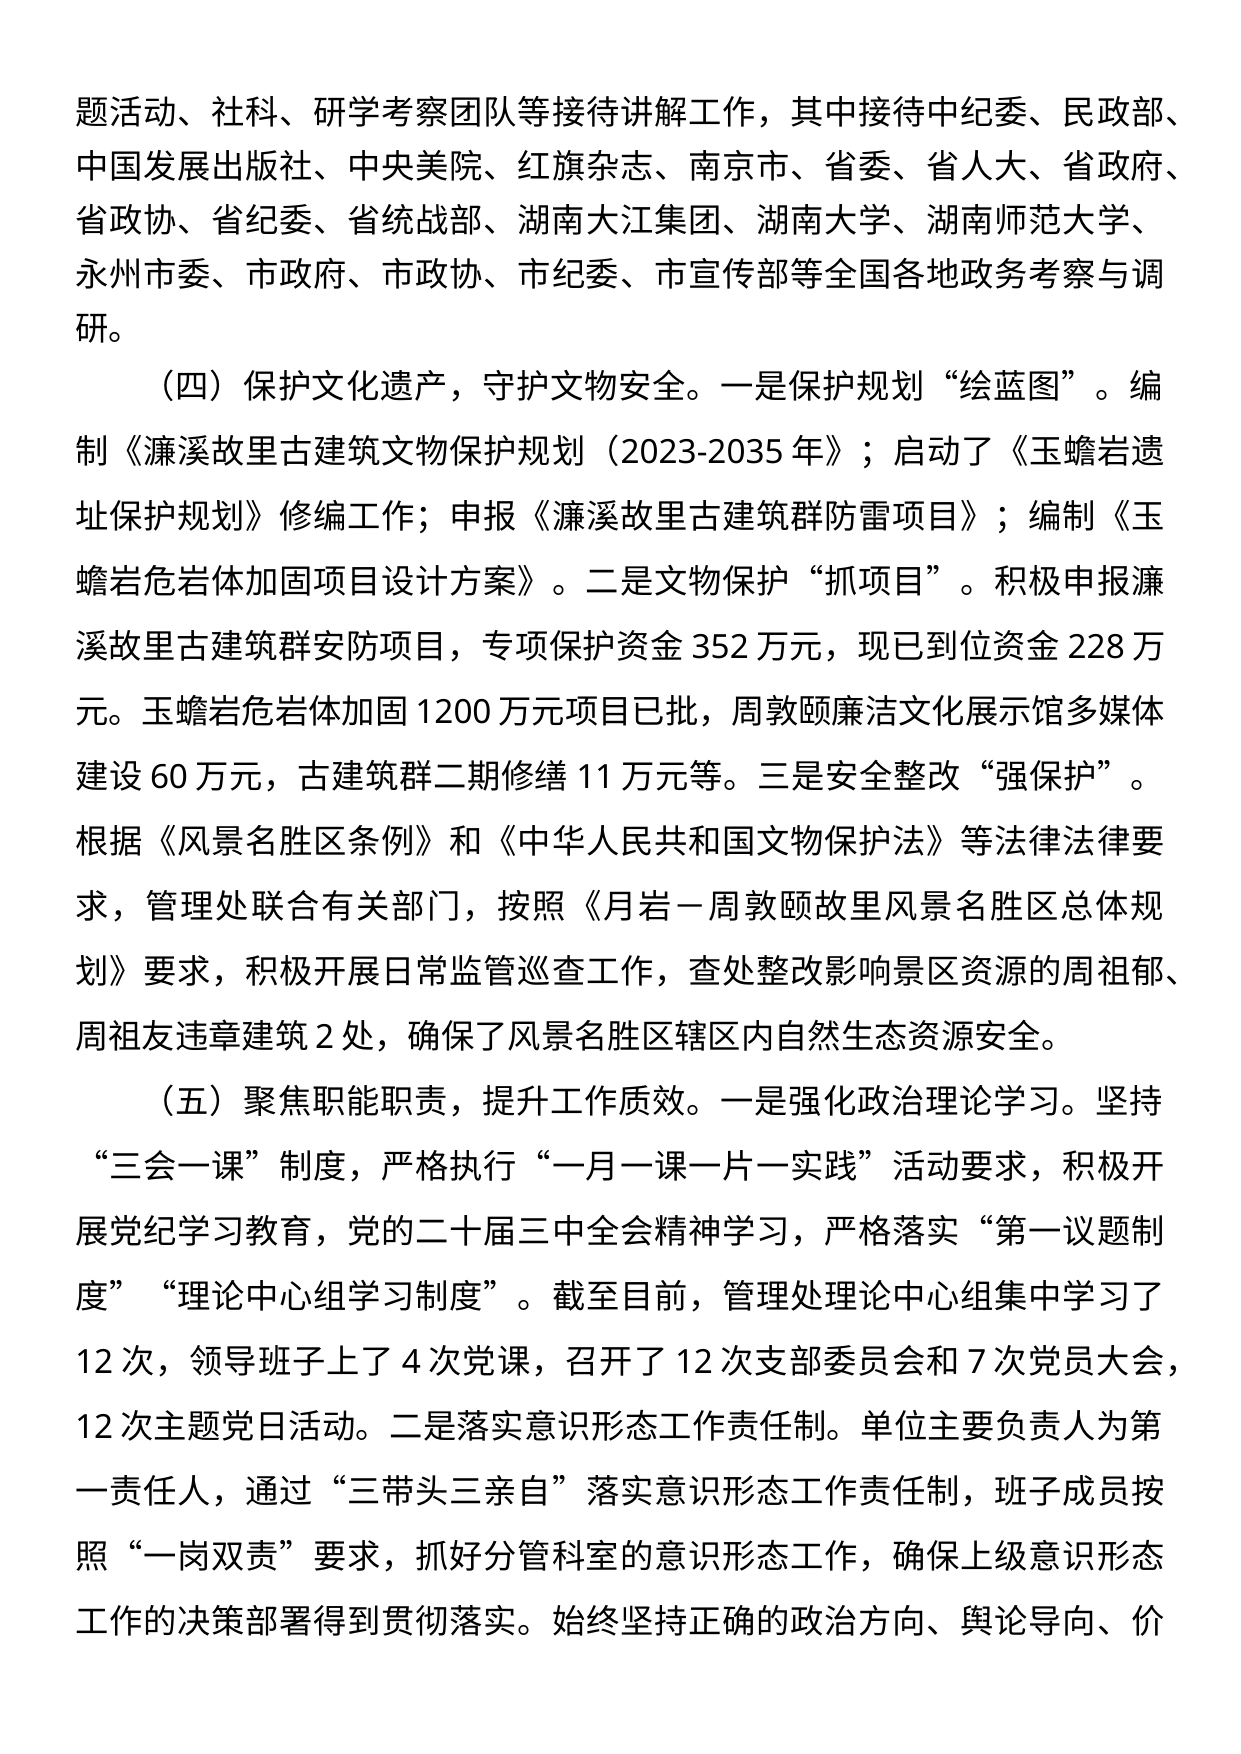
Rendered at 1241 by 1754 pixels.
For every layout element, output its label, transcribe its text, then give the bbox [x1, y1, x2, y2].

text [75, 81, 1165, 352]
text （四）保护文化遗产，守护文物安全。一是保护规划“绘蓝图”。编制《濂溪故里古建筑文物保护规划（2023-2035年》；启动了《玉蟾岩遗址保护规划》修编工作；申报《濂溪故里古建筑群防雷项目》；编制《玉蟾岩危岩体加固项目设计方案》。二是文物保护“抓项目”。积极申报濂溪故里古建筑群安防项目，专项保护资金352万元，现已到位资金228万元。玉蟾岩危岩体加固1200万元项目已批，周敦颐廉洁文化展示馆多媒体建设60万元，古建筑群二期修缮11万元等。三是安全整改“强保护”。根据《风景名胜区条例》和《中华人民共和国文物保护法》等法律法律要求，管理处联合有关部门，按照《月岩－周敦颐故里风景名胜区总体规划》要求，积极开展日常监管巡查工作，查处整改影响景区资源的周祖郁、周祖友违章建筑2处，确保了风景名胜区辖区内自然生态资源安全。 [75, 352, 1165, 1067]
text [75, 1067, 1165, 1652]
